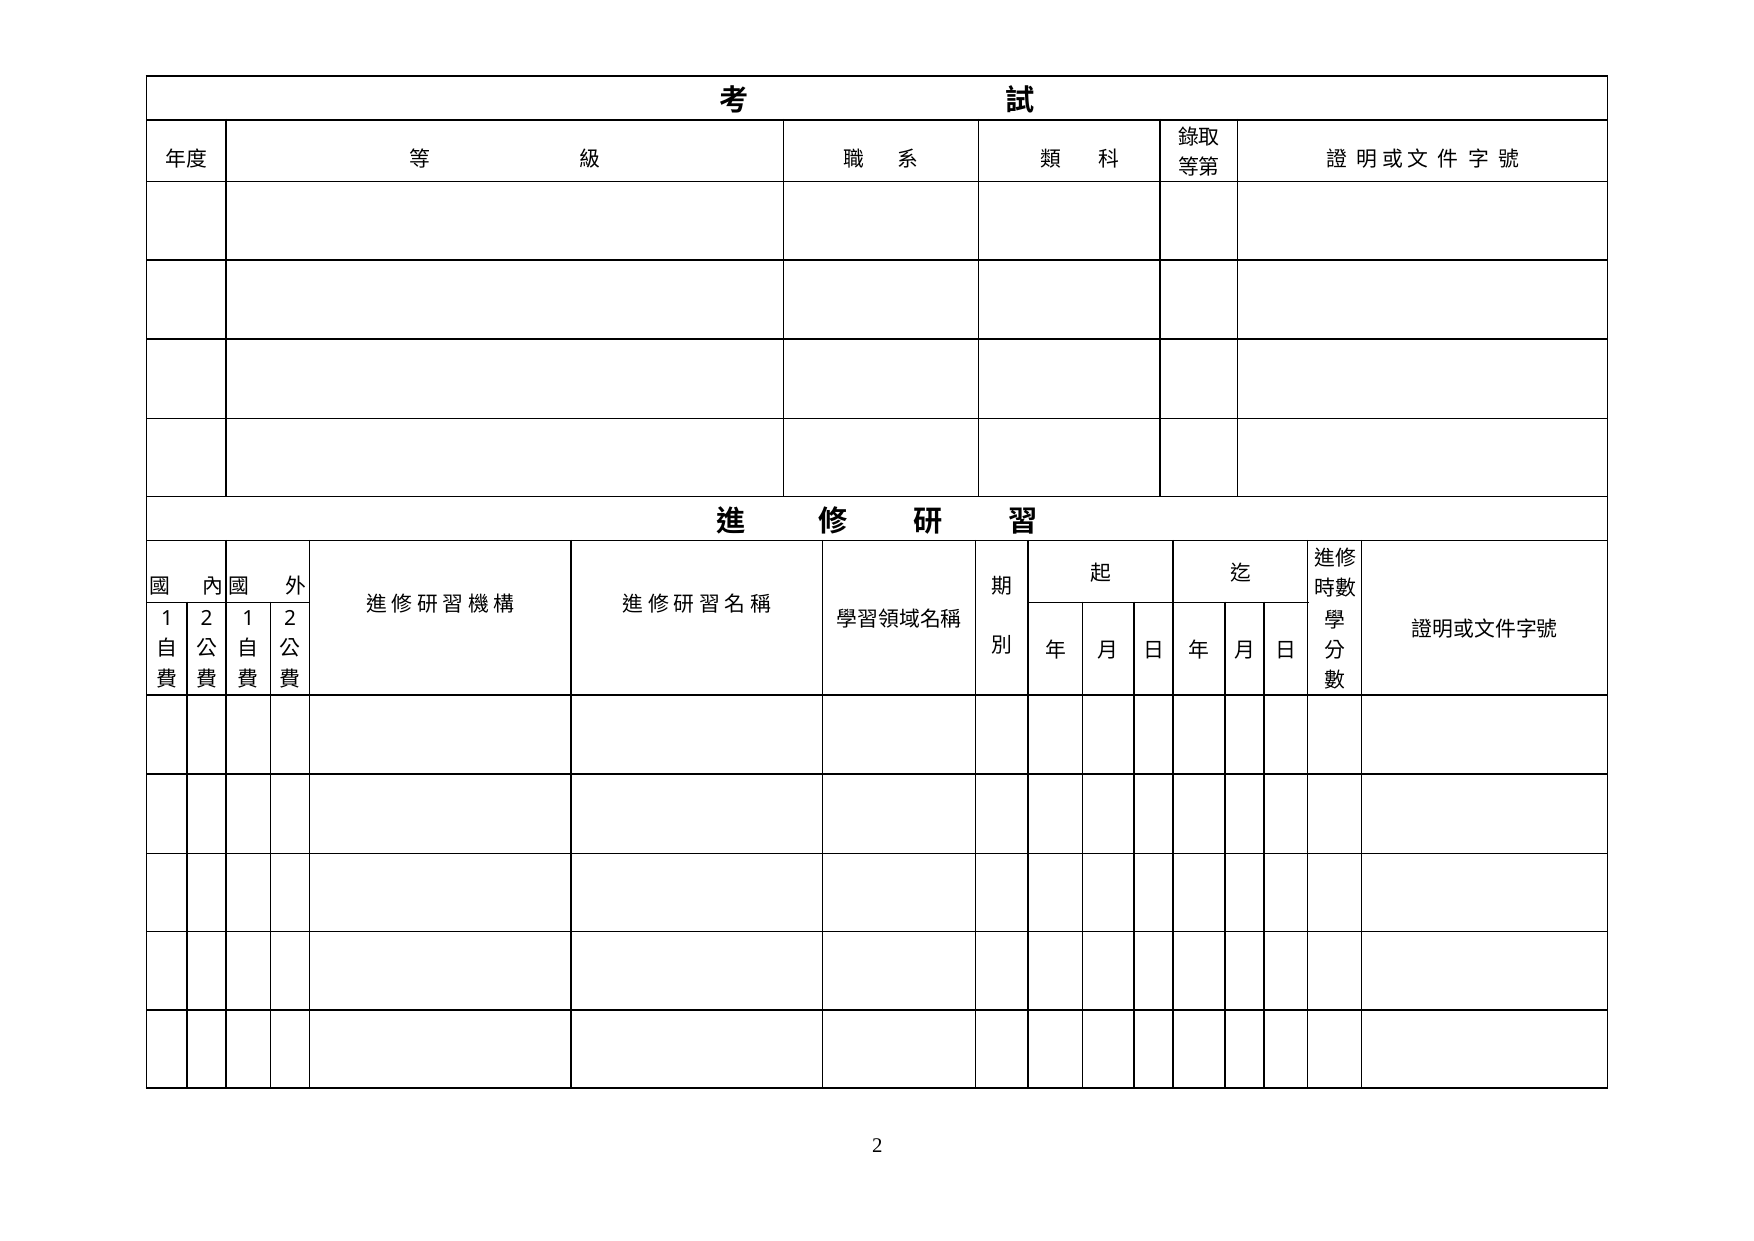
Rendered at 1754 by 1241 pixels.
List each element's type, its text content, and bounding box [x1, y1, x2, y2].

table_cell [271, 854, 309, 931]
table_cell 1 自費 [147, 603, 186, 694]
table_cell 學 分 數 [1308, 602, 1361, 694]
table_cell [823, 1011, 975, 1087]
table_cell [1174, 775, 1224, 853]
table_cell 國 外 [227, 541, 309, 602]
table_cell [1029, 854, 1082, 931]
table_cell 月 [1226, 603, 1263, 694]
table_cell [1083, 775, 1133, 853]
table_cell [1362, 775, 1607, 853]
table_cell [1226, 775, 1263, 853]
table_cell 日 [1265, 603, 1307, 694]
table_cell 國 內 [147, 541, 225, 602]
table_cell [1265, 1011, 1307, 1087]
table_cell [1161, 419, 1237, 496]
table_cell 年 [1174, 603, 1224, 694]
table_cell 進 修 研 習 名 稱 [572, 541, 822, 694]
table_cell 年度 [147, 121, 225, 181]
table_cell 進修時數 [1308, 541, 1361, 602]
table_cell [1308, 932, 1361, 1009]
table_cell [572, 775, 822, 853]
table_cell [1226, 1011, 1263, 1087]
table_cell [310, 1011, 570, 1087]
table_cell [823, 932, 975, 1009]
table_cell [147, 182, 225, 259]
table_cell 起 [1029, 541, 1172, 602]
table_cell [1135, 775, 1172, 853]
table_cell [310, 775, 570, 853]
table_cell [271, 932, 309, 1009]
table_cell [227, 261, 783, 338]
table_cell [1362, 932, 1607, 1009]
table_cell 類 科 [979, 121, 1159, 181]
table_cell 錄取 等第 [1161, 121, 1237, 181]
table_cell [784, 340, 978, 418]
table_cell [784, 419, 978, 496]
table_cell [1226, 696, 1263, 773]
table_cell [147, 932, 186, 1009]
table_cell [1362, 1011, 1607, 1087]
table_cell [271, 1011, 309, 1087]
table_cell [1238, 340, 1607, 418]
table_cell [227, 932, 270, 1009]
table_cell [227, 854, 270, 931]
table_cell [271, 696, 309, 773]
table_cell 1 自費 [227, 603, 270, 694]
table_cell [147, 854, 186, 931]
table_cell [1174, 854, 1224, 931]
table_cell [188, 854, 225, 931]
table_cell [188, 696, 225, 773]
table_cell [227, 419, 783, 496]
table_cell 2 公費 [188, 603, 225, 694]
table_cell [1029, 1011, 1082, 1087]
table_cell [1174, 696, 1224, 773]
table_cell [784, 182, 978, 259]
table_cell 證 明 或 文 件 字 號 [1238, 121, 1607, 181]
table_cell 日 [1135, 603, 1172, 694]
table_cell 年 [1029, 603, 1082, 694]
table_cell 期 別 [976, 541, 1027, 694]
table_cell [1083, 1011, 1133, 1087]
table_cell 進 修 研 習 [147, 497, 1607, 540]
table_cell [1308, 696, 1361, 773]
table_cell [1308, 775, 1361, 853]
table_cell [979, 340, 1159, 418]
table_cell [1135, 1011, 1172, 1087]
table_cell [1226, 932, 1263, 1009]
table_cell 月 [1083, 603, 1133, 694]
table_cell [976, 775, 1027, 853]
table_cell [979, 182, 1159, 259]
table_cell [1029, 696, 1082, 773]
table_cell [979, 419, 1159, 496]
table_cell [147, 696, 186, 773]
table_cell [823, 854, 975, 931]
table_cell [1362, 854, 1607, 931]
table_cell [976, 932, 1027, 1009]
table_cell [310, 932, 570, 1009]
table_cell [227, 696, 270, 773]
table_cell [979, 261, 1159, 338]
table_cell [310, 854, 570, 931]
table_cell [1083, 932, 1133, 1009]
table_cell [976, 854, 1027, 931]
table_cell [310, 696, 570, 773]
table_cell [1238, 419, 1607, 496]
table_cell [1083, 696, 1133, 773]
table_cell [147, 775, 186, 853]
table_cell [1362, 696, 1607, 773]
table_cell [1161, 261, 1237, 338]
table_cell [227, 1011, 270, 1087]
table_cell [1161, 182, 1237, 259]
table_cell [1174, 1011, 1224, 1087]
table_cell [1029, 775, 1082, 853]
table_cell 職 系 [784, 121, 978, 181]
table_cell 證明或文件字號 [1362, 541, 1607, 694]
table_cell [188, 1011, 225, 1087]
table_cell [1135, 932, 1172, 1009]
table_cell [1135, 854, 1172, 931]
table_cell [1083, 854, 1133, 931]
table_header 考 試 [147, 77, 1607, 119]
table_cell [1308, 854, 1361, 931]
table_cell [1265, 932, 1307, 1009]
table_cell 等 級 [227, 121, 783, 181]
table_cell [188, 932, 225, 1009]
table_cell [227, 340, 783, 418]
table_cell [147, 340, 225, 418]
table_cell [271, 775, 309, 853]
table_cell [572, 1011, 822, 1087]
table_cell [1135, 696, 1172, 773]
table_cell [188, 775, 225, 853]
table_cell [1238, 261, 1607, 338]
table_cell [784, 261, 978, 338]
table_cell [823, 696, 975, 773]
table_cell 迄 [1174, 541, 1307, 602]
table_cell [1265, 775, 1307, 853]
table_cell [572, 696, 822, 773]
table_cell [1265, 696, 1307, 773]
table_cell [1308, 1011, 1361, 1087]
table_cell 進 修 研 習 機 構 [310, 541, 570, 694]
table_cell [976, 1011, 1027, 1087]
table_cell [147, 419, 225, 496]
table_cell [1226, 854, 1263, 931]
table_cell [572, 854, 822, 931]
table_cell 2 公費 [271, 603, 309, 694]
table_cell [572, 932, 822, 1009]
table_cell [976, 696, 1027, 773]
table_cell [1029, 932, 1082, 1009]
table_cell [823, 775, 975, 853]
table_cell [227, 775, 270, 853]
table_cell 學習領域名稱 [823, 541, 975, 694]
table_cell [227, 182, 783, 259]
table_cell [1265, 854, 1307, 931]
table_cell [1238, 182, 1607, 259]
table_cell [1161, 340, 1237, 418]
table_cell [147, 261, 225, 338]
table_cell [147, 1011, 186, 1087]
table_cell [1174, 932, 1224, 1009]
